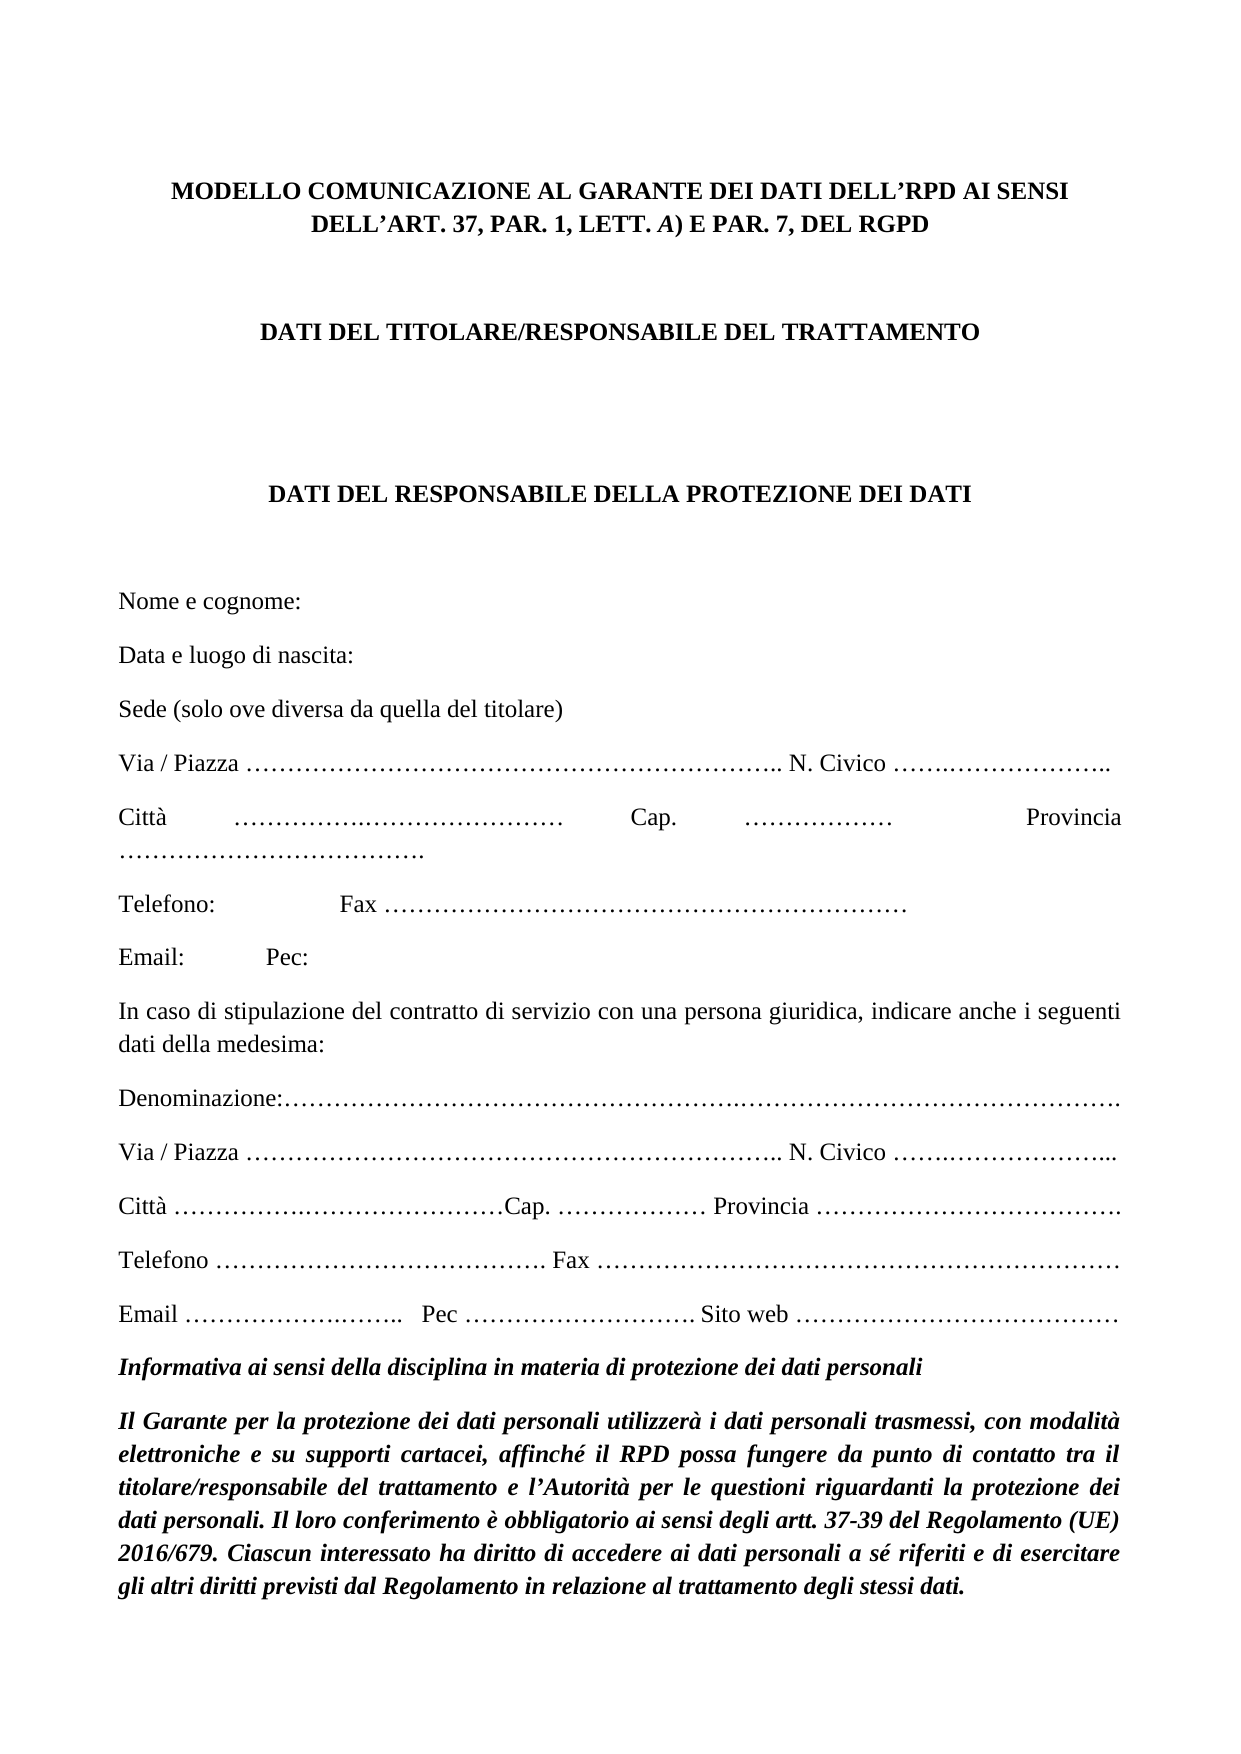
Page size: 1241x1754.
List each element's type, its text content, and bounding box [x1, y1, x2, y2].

text Denominazione:……………………………………………….………………………………………. [118, 1083, 1122, 1112]
text MODELLO COMUNICAZIONE AL GARANTE DEI DATI DELL’RPD AI SENSI DELL’ART. 37, PAR. 1, LETT. A) E PAR. 7, DEL RGPD [118, 176, 1122, 238]
text Città …………….……………………Cap. ……………… Provincia ………………………………. [118, 1191, 1122, 1220]
text Via / Piazza ……………………………………………………….. N. Civico …….………………... [118, 1137, 1122, 1166]
text DATI DEL TITOLARE/RESPONSABILE DEL TRATTAMENTO [118, 317, 1122, 346]
text DATI DEL RESPONSABILE DELLA PROTEZIONE DEI DATI [118, 479, 1122, 507]
text Telefono …………………………………. Fax ……………………………………………………… [118, 1245, 1122, 1273]
text Telefono: Fax ……………………………………………………… [118, 889, 1122, 917]
text Email ……………….…….. Pec ………………………. Sito web ………………………………… [118, 1299, 1122, 1327]
text Data e luogo di nascita: [118, 640, 1122, 669]
text Città …………….…………………… Cap. ……………… Provincia ………………………………. [118, 802, 1122, 863]
text In caso di stipulazione del contratto di servizio con una persona giuridica, indicare anche i seguenti dati della medesima: [118, 996, 1122, 1058]
text Via / Piazza ……………………………………………………….. N. Civico …….……………….. [118, 748, 1122, 777]
text Nome e cognome: [118, 586, 1122, 615]
text Informativa ai sensi della disciplina in materia di protezione dei dati personali [118, 1352, 1122, 1381]
text Sede (solo ove diversa da quella del titolare) [118, 694, 1122, 723]
text Il Garante per la protezione dei dati personali utilizzerà i dati personali trasmessi, con modalità elettroniche e su supporti cartacei, affinché il RPD possa fungere da punto di contatto tra il titolare/responsabile del trattamento e l’Autorità per le questioni riguardanti la protezione dei dati personali. Il loro conferimento è obbligatorio ai sensi degli artt. 37-39 del Regolamento (UE) 2016/679. Ciascun interessato ha diritto di accedere ai dati personali a sé riferiti e di esercitare gli altri diritti previsti dal Regolamento in relazione al trattamento degli stessi dati. [118, 1406, 1122, 1600]
text Email: Pec: [118, 942, 1122, 971]
